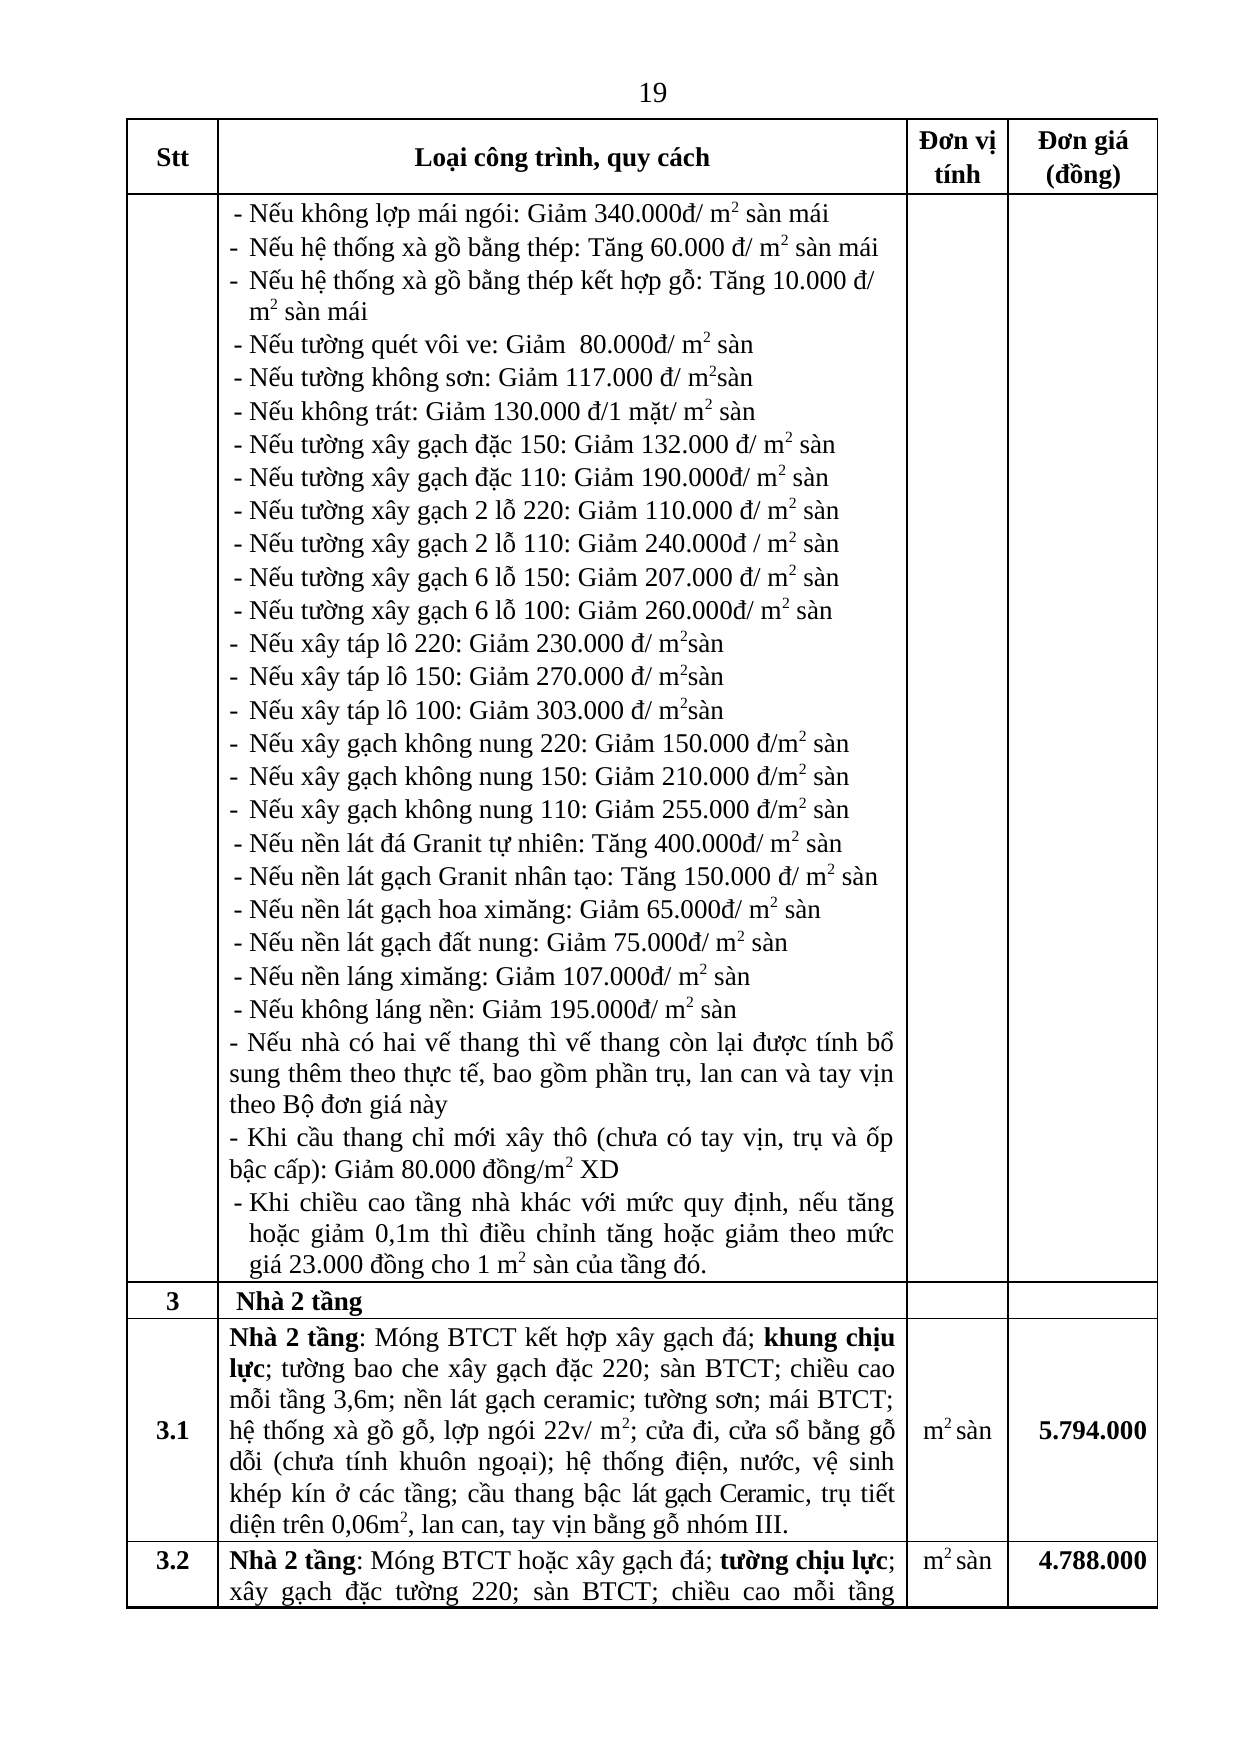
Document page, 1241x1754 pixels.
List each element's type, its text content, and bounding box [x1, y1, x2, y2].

table_cell m2 sàn [908, 1319, 1007, 1541]
table_cell [1009, 1283, 1157, 1318]
table_cell [128, 195, 217, 1281]
table_cell [908, 1283, 1007, 1318]
table_cell [908, 195, 1007, 1281]
table_cell 3 [128, 1283, 217, 1318]
table_cell 3.1 [128, 1319, 217, 1541]
table_cell Nhà 2 tầng [219, 1283, 906, 1318]
table_header Đơn vị tính [908, 120, 1007, 193]
table_cell Nhà 2 tầng: Móng BTCT kết hợp xây gạch đá; khung chịu lực; tường bao che xây gạch đặc 220; sàn BTCT; chiều cao mỗi tầng 3,6m; nền lát gạch ceramic; tường sơn; mái BTCT; hệ thống xà gồ gỗ, lợp ngói 22v/ m2; cửa đi, cửa sổ bằng gỗ dỗi (chưa tính khuôn ngoại); hệ thống điện, nước, vệ sinh khép kín ở các tầng; cầu thang bậc lát gạch Ceramic, trụ tiết diện trên 0,06m2, lan can, tay vịn bằng gỗ nhóm III. [219, 1319, 906, 1541]
table_header Loại công trình, quy cách [219, 120, 906, 193]
table_cell 5.794.000 [1009, 1319, 1157, 1541]
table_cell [219, 195, 906, 1281]
table_header Đơn giá (đồng) [1009, 120, 1157, 193]
table_cell [1009, 195, 1157, 1281]
table_cell m2 sàn [908, 1542, 1007, 1606]
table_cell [219, 1542, 906, 1606]
table_header Stt [128, 120, 217, 193]
table_cell 3.2 [128, 1542, 217, 1606]
table_cell 4.788.000 [1009, 1542, 1157, 1606]
